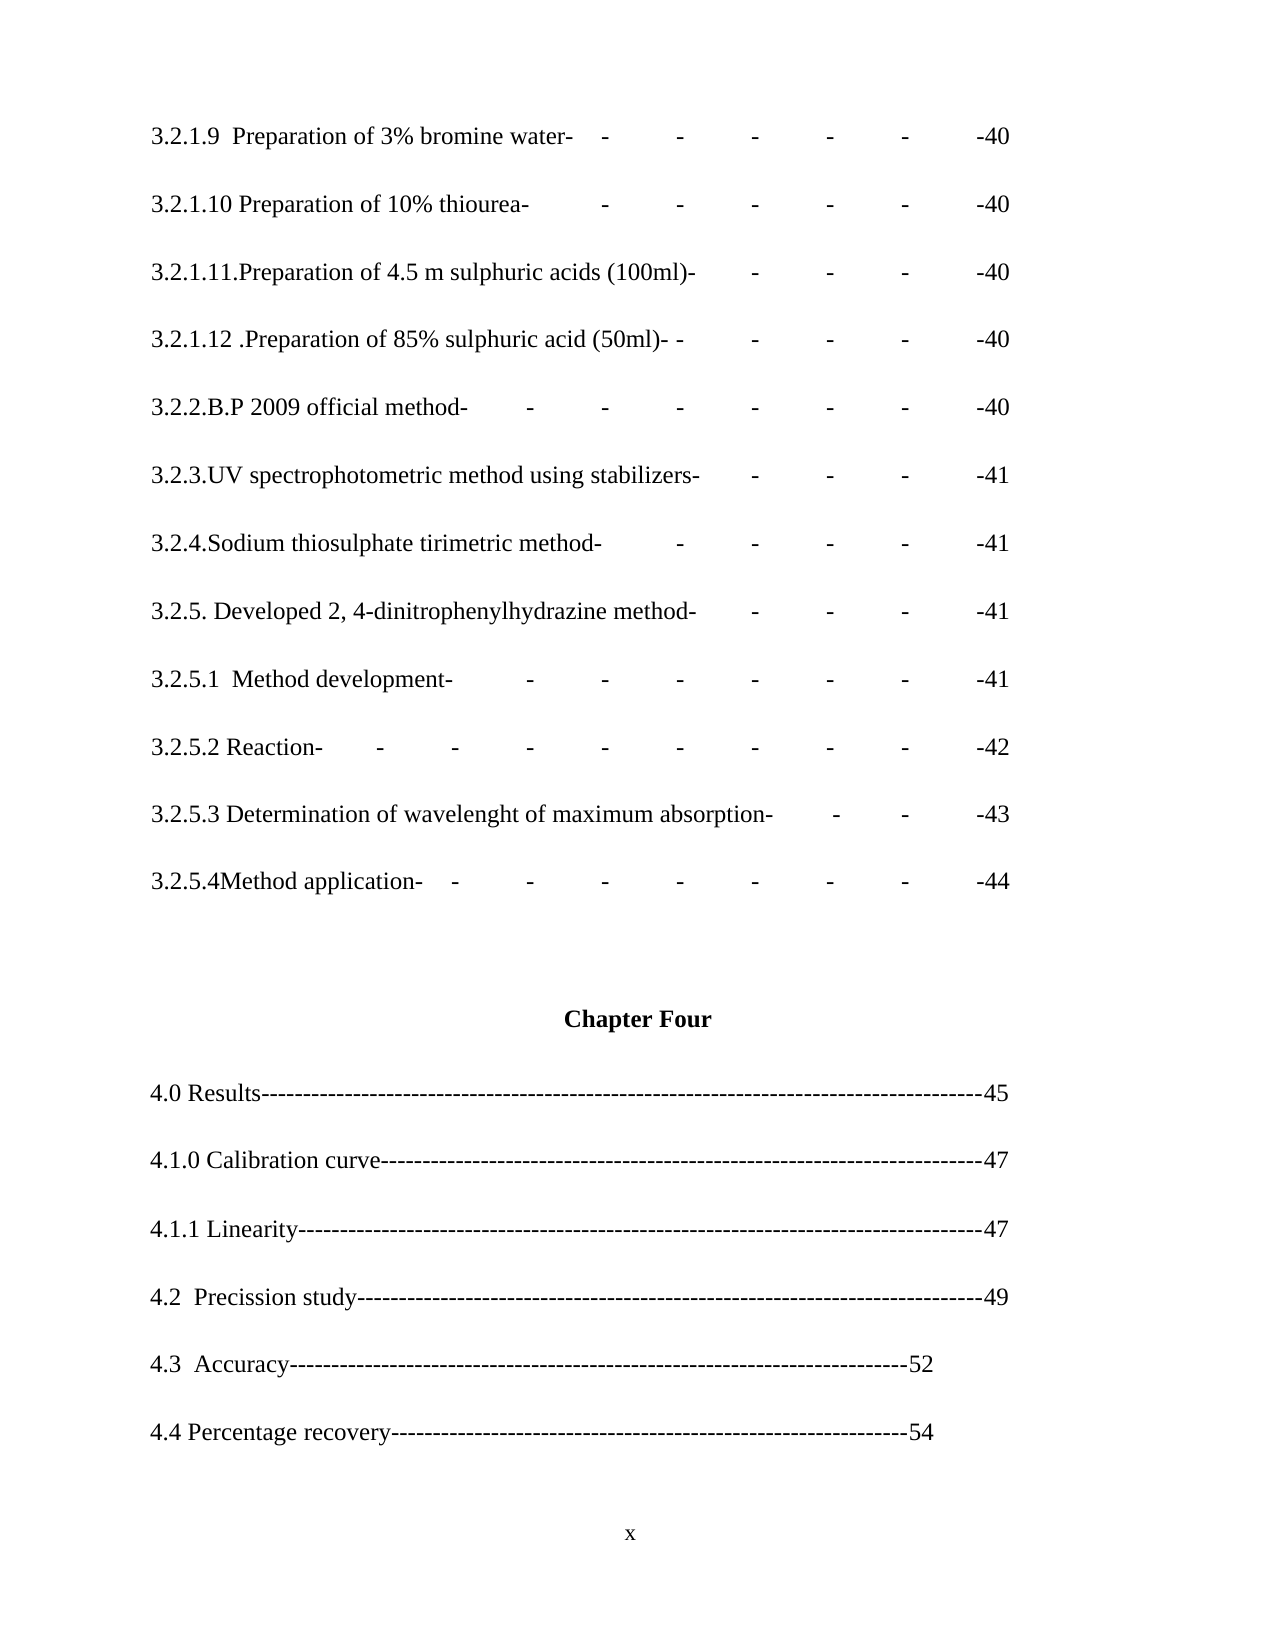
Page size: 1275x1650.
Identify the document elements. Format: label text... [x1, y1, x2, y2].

table_cell 3.2.5.1 Method development- - - - - - - [146, 646, 942, 713]
table_cell -41 [943, 510, 1014, 578]
table_cell -41 [943, 442, 1014, 510]
table_header -40 [943, 123, 1014, 171]
table_cell -44 [943, 849, 1014, 897]
text 4.0 Results 45 [150, 1078, 1275, 1107]
table_cell -40 [943, 306, 1014, 374]
list Linearity 47 [150, 1214, 1275, 1242]
table_header 3.2.1.9 Preparation of 3% bromine water- - - - - - [146, 123, 942, 171]
table_cell 3.2.5.2 Reaction- - - - - - - - - [146, 713, 942, 781]
table_cell 3.2.5. Developed 2, 4-dinitrophenylhydrazine method- - - - [146, 578, 942, 646]
table_cell -41 [943, 578, 1014, 646]
table_cell 3.2.2.B.P 2009 official method- - - - - - - [146, 374, 942, 442]
list Calibration curve 47 [150, 1146, 1275, 1174]
table_cell 3.2.5.3 Determination of wavelenght of maximum absorption- - - [146, 781, 942, 849]
table_cell -41 [943, 646, 1014, 713]
table_cell 3.2.4.Sodium thiosulphate tirimetric method- - - - - [146, 510, 942, 578]
list Precission study 49 [150, 1282, 1275, 1310]
list Accuracy 52 [150, 1349, 1275, 1378]
table_cell 3.2.1.11.Preparation of 4.5 m sulphuric acids (100ml)- - - - [146, 239, 942, 306]
table_cell -40 [943, 374, 1014, 442]
table_cell 3.2.5.4Method application- - - - - - - - [146, 849, 942, 897]
table_cell -40 [943, 171, 1014, 238]
table_cell 3.2.1.10 Preparation of 10% thiourea- - - - - - [146, 171, 942, 238]
list Percentage recovery 54 [150, 1417, 1275, 1446]
table_cell -40 [943, 239, 1014, 306]
table_cell -43 [943, 781, 1014, 849]
subtitle Chapter Four [150, 1004, 1125, 1033]
table_cell 3.2.1.12 .Preparation of 85% sulphuric acid (50ml)- - - - - [146, 306, 942, 374]
table_cell 3.2.3.UV spectrophotometric method using stabilizers- - - - [146, 442, 942, 510]
table_cell -42 [943, 713, 1014, 781]
